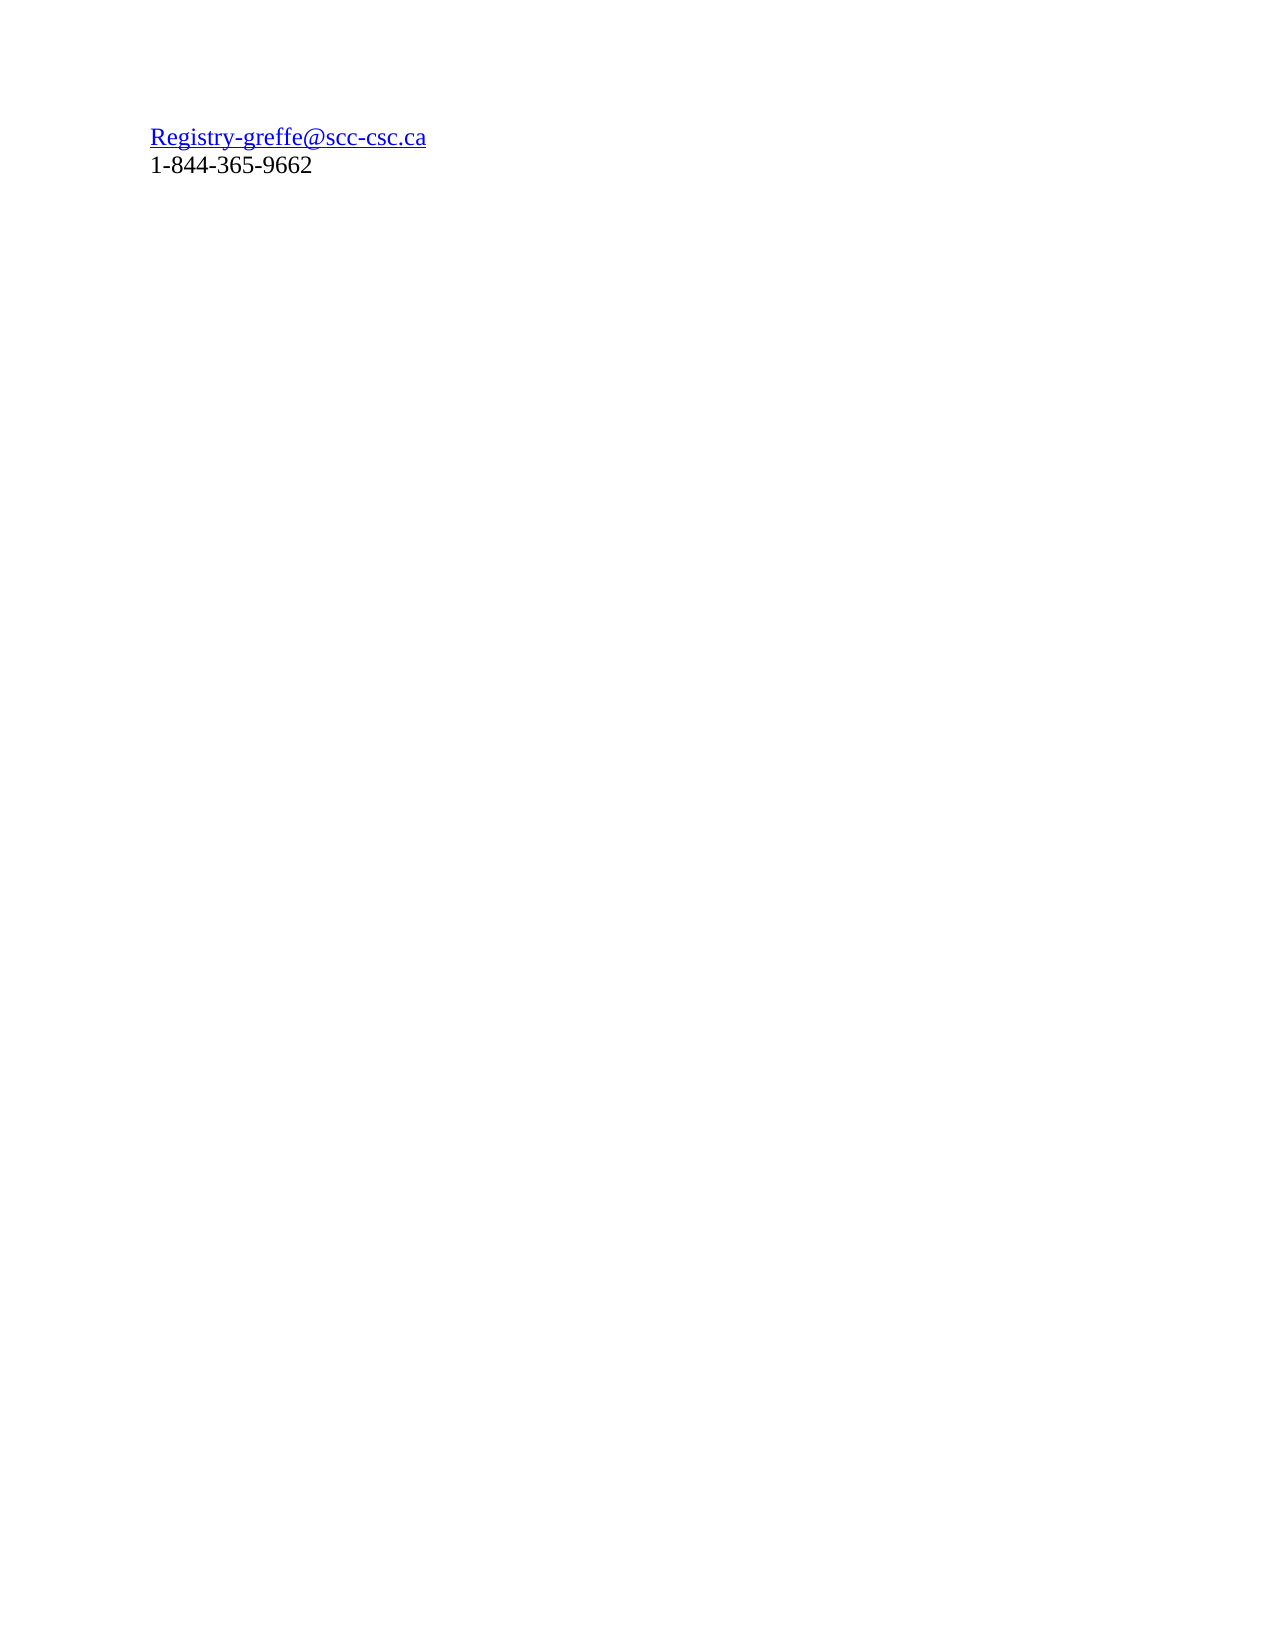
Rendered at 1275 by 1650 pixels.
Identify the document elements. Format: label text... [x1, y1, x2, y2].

text 1-844-365-9662 [150, 151, 1125, 179]
text Registry-greffe@scc-csc.ca [150, 122, 1125, 151]
